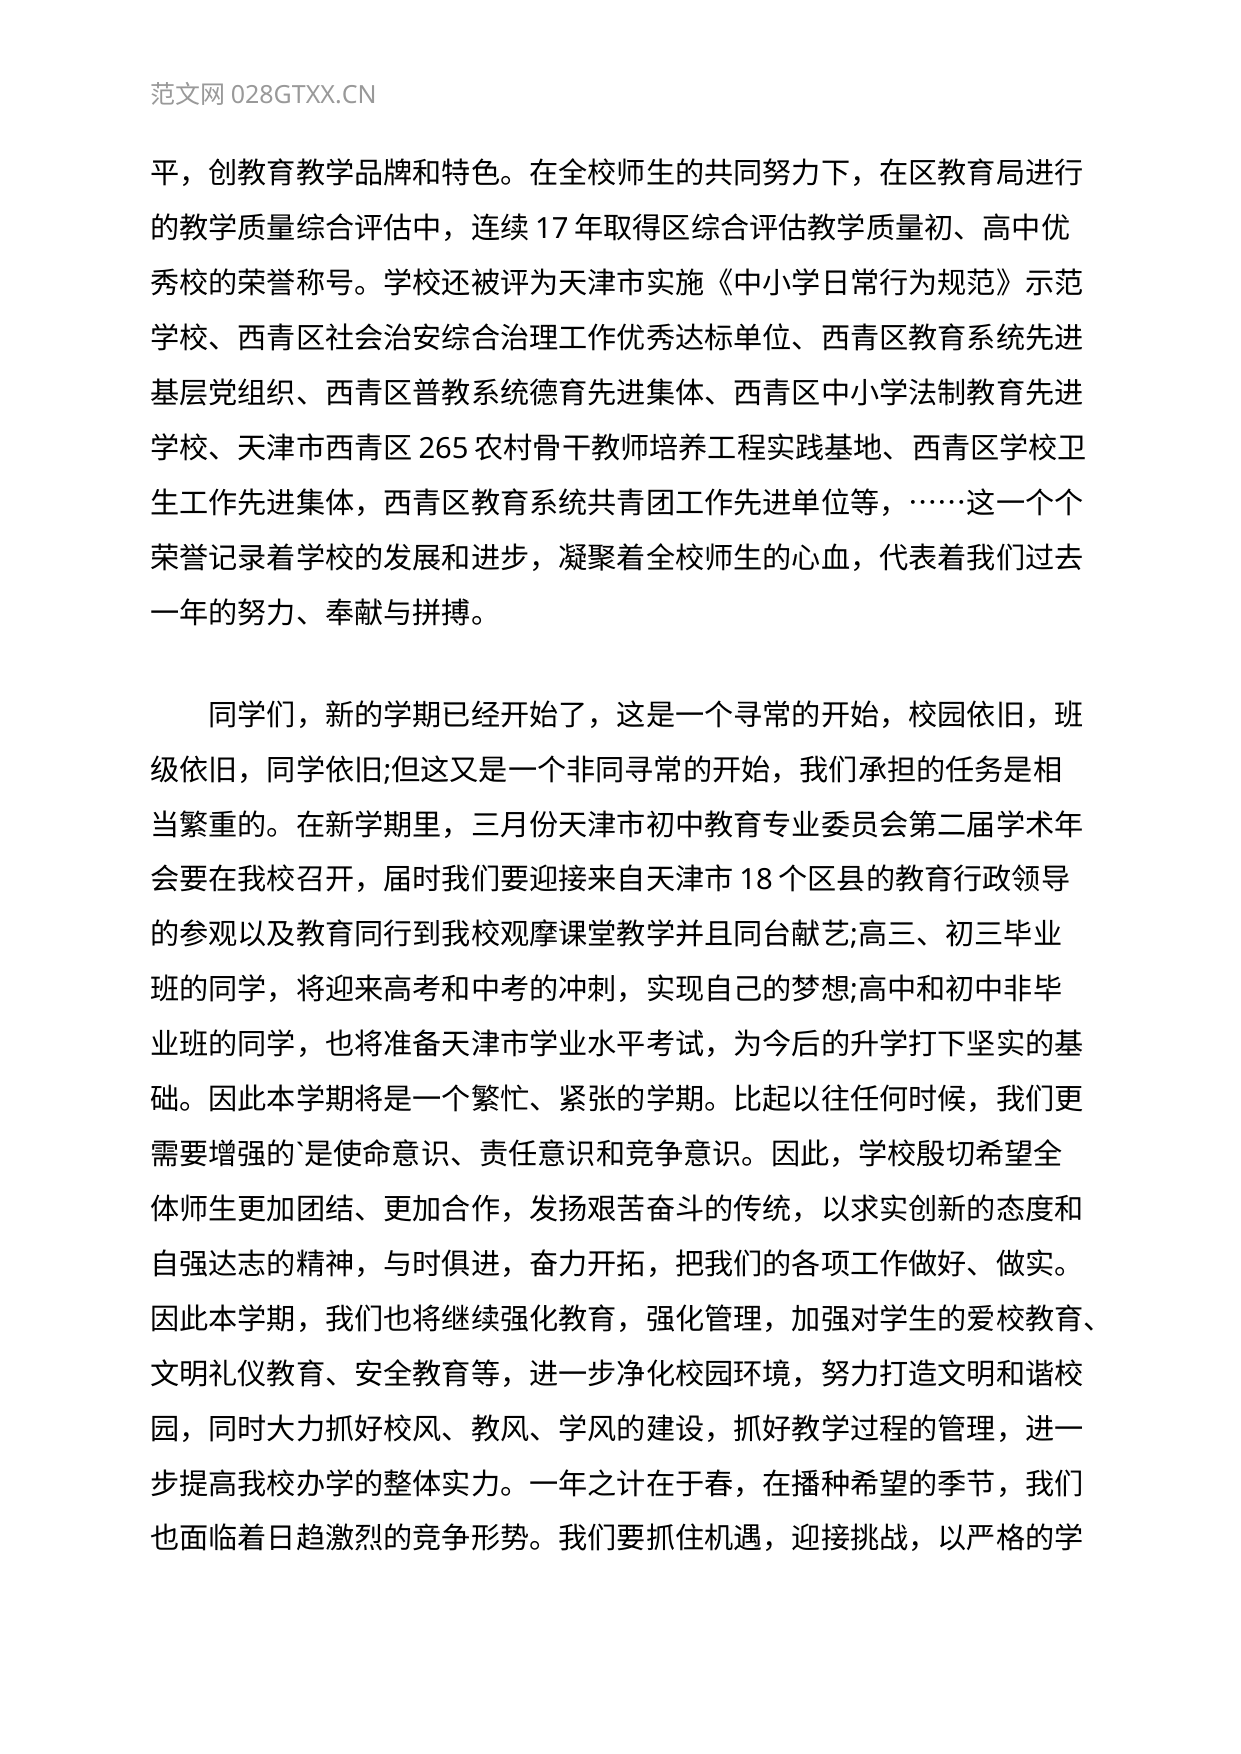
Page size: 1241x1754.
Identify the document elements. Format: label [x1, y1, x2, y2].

text [150, 150, 1090, 632]
text [150, 691, 1090, 1557]
